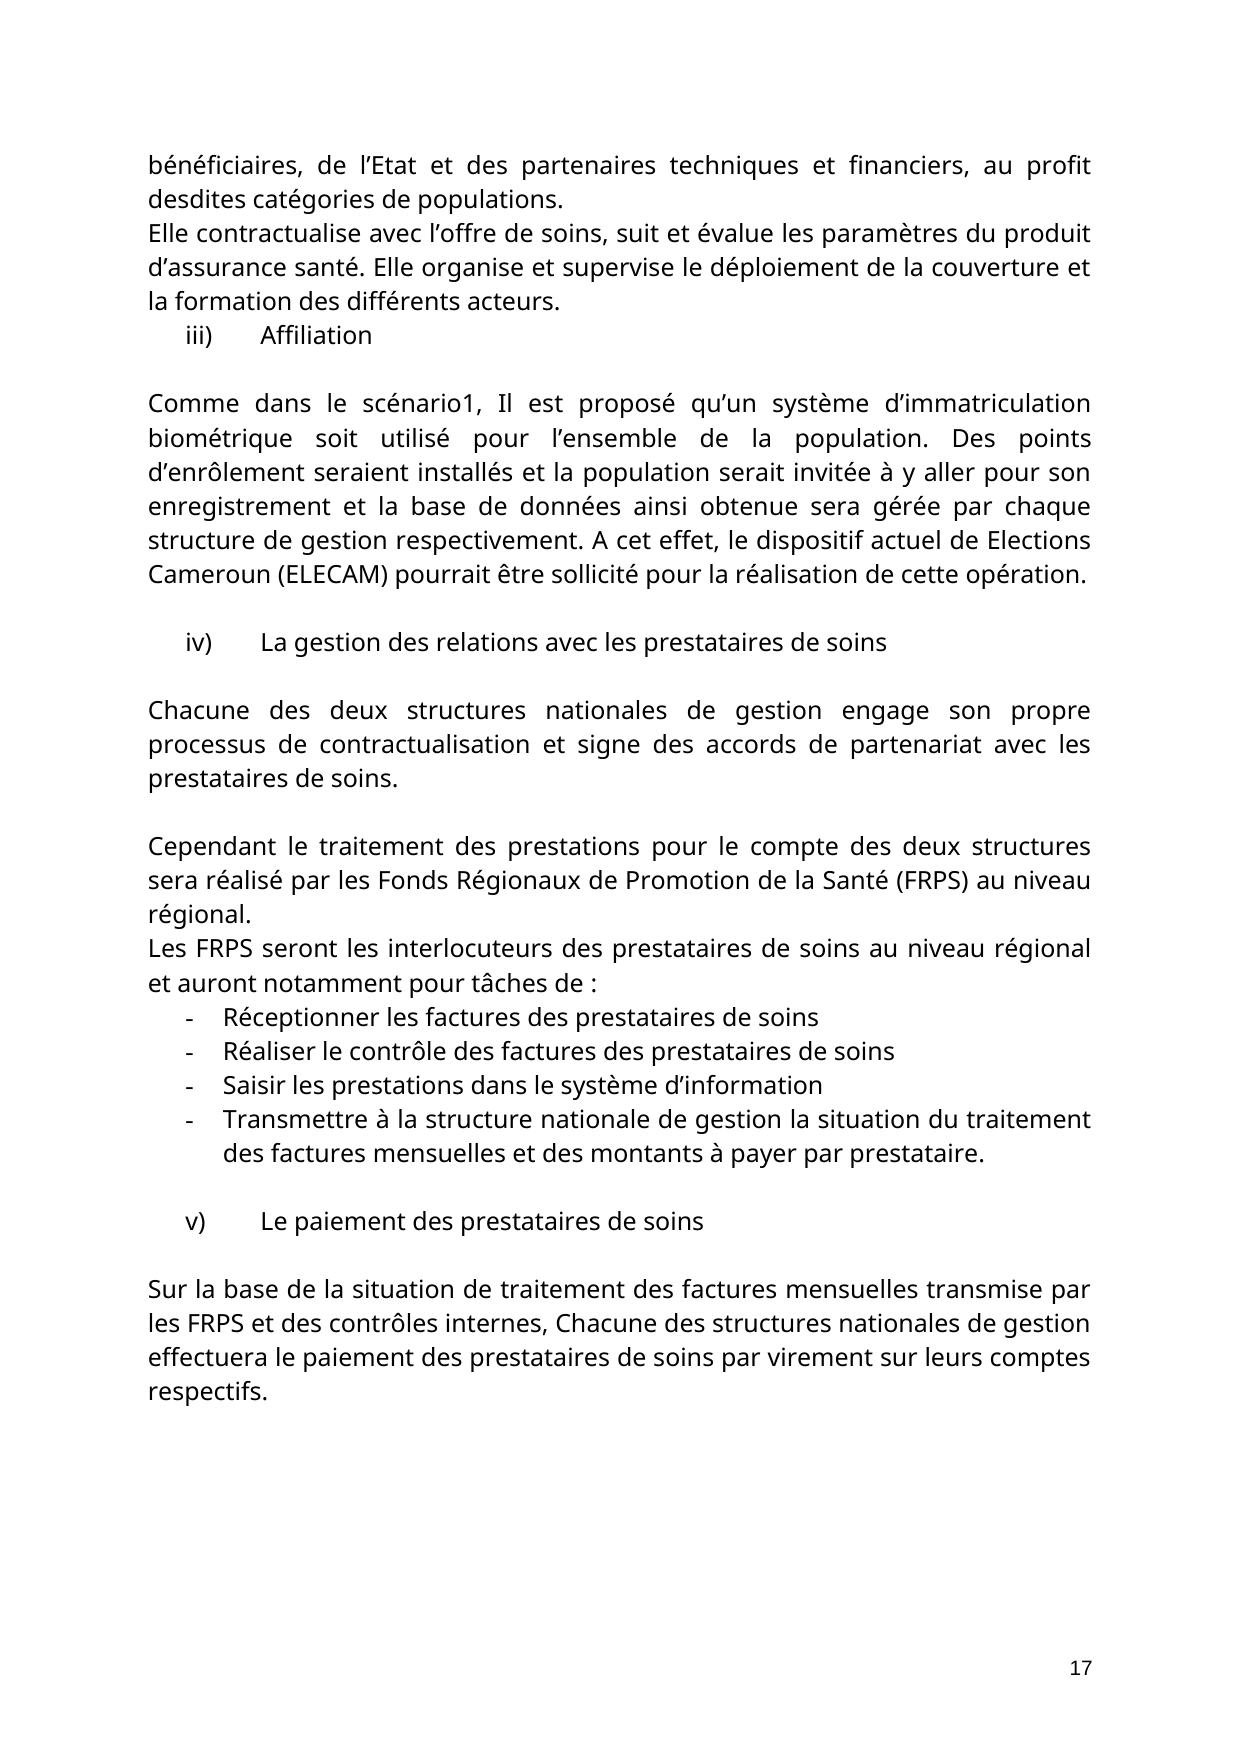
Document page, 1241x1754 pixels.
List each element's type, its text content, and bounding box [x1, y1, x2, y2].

list Réaliser le contrôle des factures des prestataires de soins [185, 1033, 1092, 1067]
text Comme dans le scénario1, Il est proposé qu’un système d’immatriculation biométrique soit utilisé pour l’ensemble de la population. Des points d’enrôlement seraient installés et la population serait invitée à y aller pour son enregistrement et la base de données ainsi obtenue sera gérée par chaque structure de gestion respectivement. A cet effet, le dispositif actuel de Elections Cameroun (ELECAM) pourrait être sollicité pour la réalisation de cette opération. [148, 386, 1092, 591]
text Chacune des deux structures nationales de gestion engage son propre processus de contractualisation et signe des accords de partenariat avec les prestataires de soins. [148, 693, 1092, 795]
text Cependant le traitement des prestations pour le compte des deux structures sera réalisé par les Fonds Régionaux de Promotion de la Santé (FRPS) au niveau régional. [148, 829, 1092, 931]
list Réceptionner les factures des prestataires de soins [185, 999, 1092, 1033]
list La gestion des relations avec les prestataires de soins [185, 624, 1092, 659]
text Elle contractualise avec l’offre de soins, suit et évalue les paramètres du produit d’assurance santé. Elle organise et supervise le déploiement de la couverture et la formation des différents acteurs. [148, 216, 1092, 318]
list Saisir les prestations dans le système d’information [185, 1067, 1092, 1101]
text Les FRPS seront les interlocuteurs des prestataires de soins au niveau régional et auront notamment pour tâches de : [148, 931, 1092, 999]
list Transmettre à la structure nationale de gestion la situation du traitement des factures mensuelles et des montants à payer par prestataire. [185, 1101, 1092, 1169]
list Affiliation [185, 318, 1092, 352]
text Sur la base de la situation de traitement des factures mensuelles transmise par les FRPS et des contrôles internes, Chacune des structures nationales de gestion effectuera le paiement des prestataires de soins par virement sur leurs comptes respectifs. [148, 1272, 1092, 1408]
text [148, 148, 1092, 216]
list Le paiement des prestataires de soins [185, 1204, 1092, 1238]
